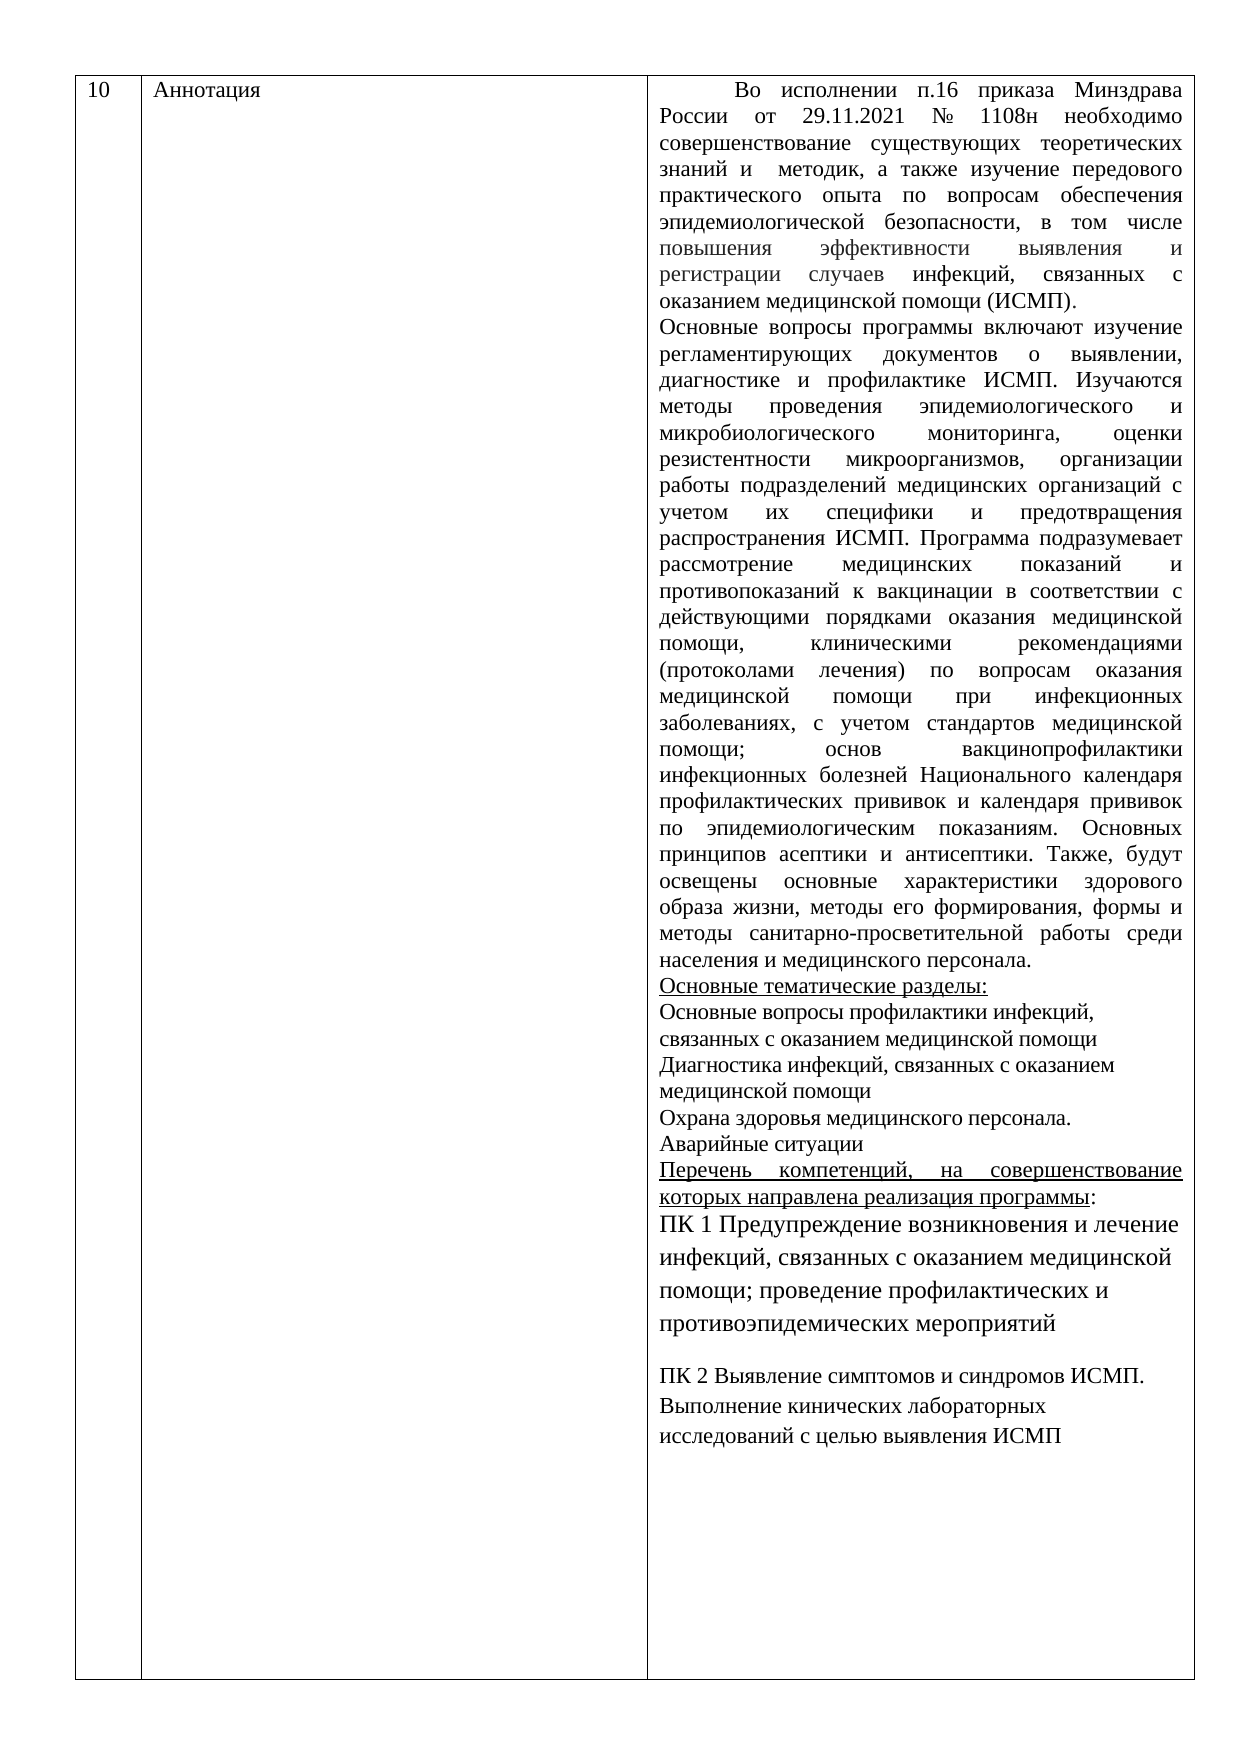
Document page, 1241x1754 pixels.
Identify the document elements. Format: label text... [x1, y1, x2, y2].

table_cell Во исполнении п.16 приказа Минздрава России от 29.11.2021 № 1108н необходимо совершенствование существующих теоретических знаний и методик, а также изучение передового практического опыта по вопросам обеспечения эпидемиологической безопасности, в том числе повышения эффективности выявления и регистрации случаев инфекций, связанных с оказанием медицинской помощи (ИСМП). Основные вопросы программы включают изучение регламентирующих документов о выявлении, диагностике и профилактике ИСМП. Изучаются методы проведения эпидемиологического и микробиологического мониторинга, оценки резистентности микроорганизмов, организации работы подразделений медицинских организаций с учетом их специфики и предотвращения распространения ИСМП. Программа подразумевает рассмотрение медицинских показаний и противопоказаний к вакцинации в соответствии с действующими порядками оказания медицинской помощи, клиническими рекомендациями (протоколами лечения) по вопросам оказания медицинской помощи при инфекционных заболеваниях, с учетом стандартов медицинской помощи; основ вакцинопрофилактики инфекционных болезней Национального календаря профилактических прививок и календаря прививок по эпидемиологическим показаниям. Основных принципов асептики и антисептики. Также, будут освещены основные характеристики здорового образа жизни, методы его формирования, формы и методы санитарно-просветительной работы среди населения и медицинского персонала. Основные тематические разделы: Основные вопросы профилактики инфекций, связанных с оказанием медицинской помощи Диагностика инфекций, связанных с оказанием медицинской помощи Охрана здоровья медицинского персонала. Аварийные ситуации Перечень компетенций, на совершенствование которых направлена реализация программы: ПК 1 Предупреждение возникновения и лечение инфекций, связанных с оказанием медицинской помощи; проведение профилактических и противоэпидемических мероприятий ПК 2 Выявление симптомов и синдромов ИСМП. Выполнение кинических лабораторных исследований с целью выявления ИСМП [648, 76, 1194, 1679]
table_cell 10 [76, 76, 141, 1679]
table_cell Аннотация [142, 76, 647, 1679]
